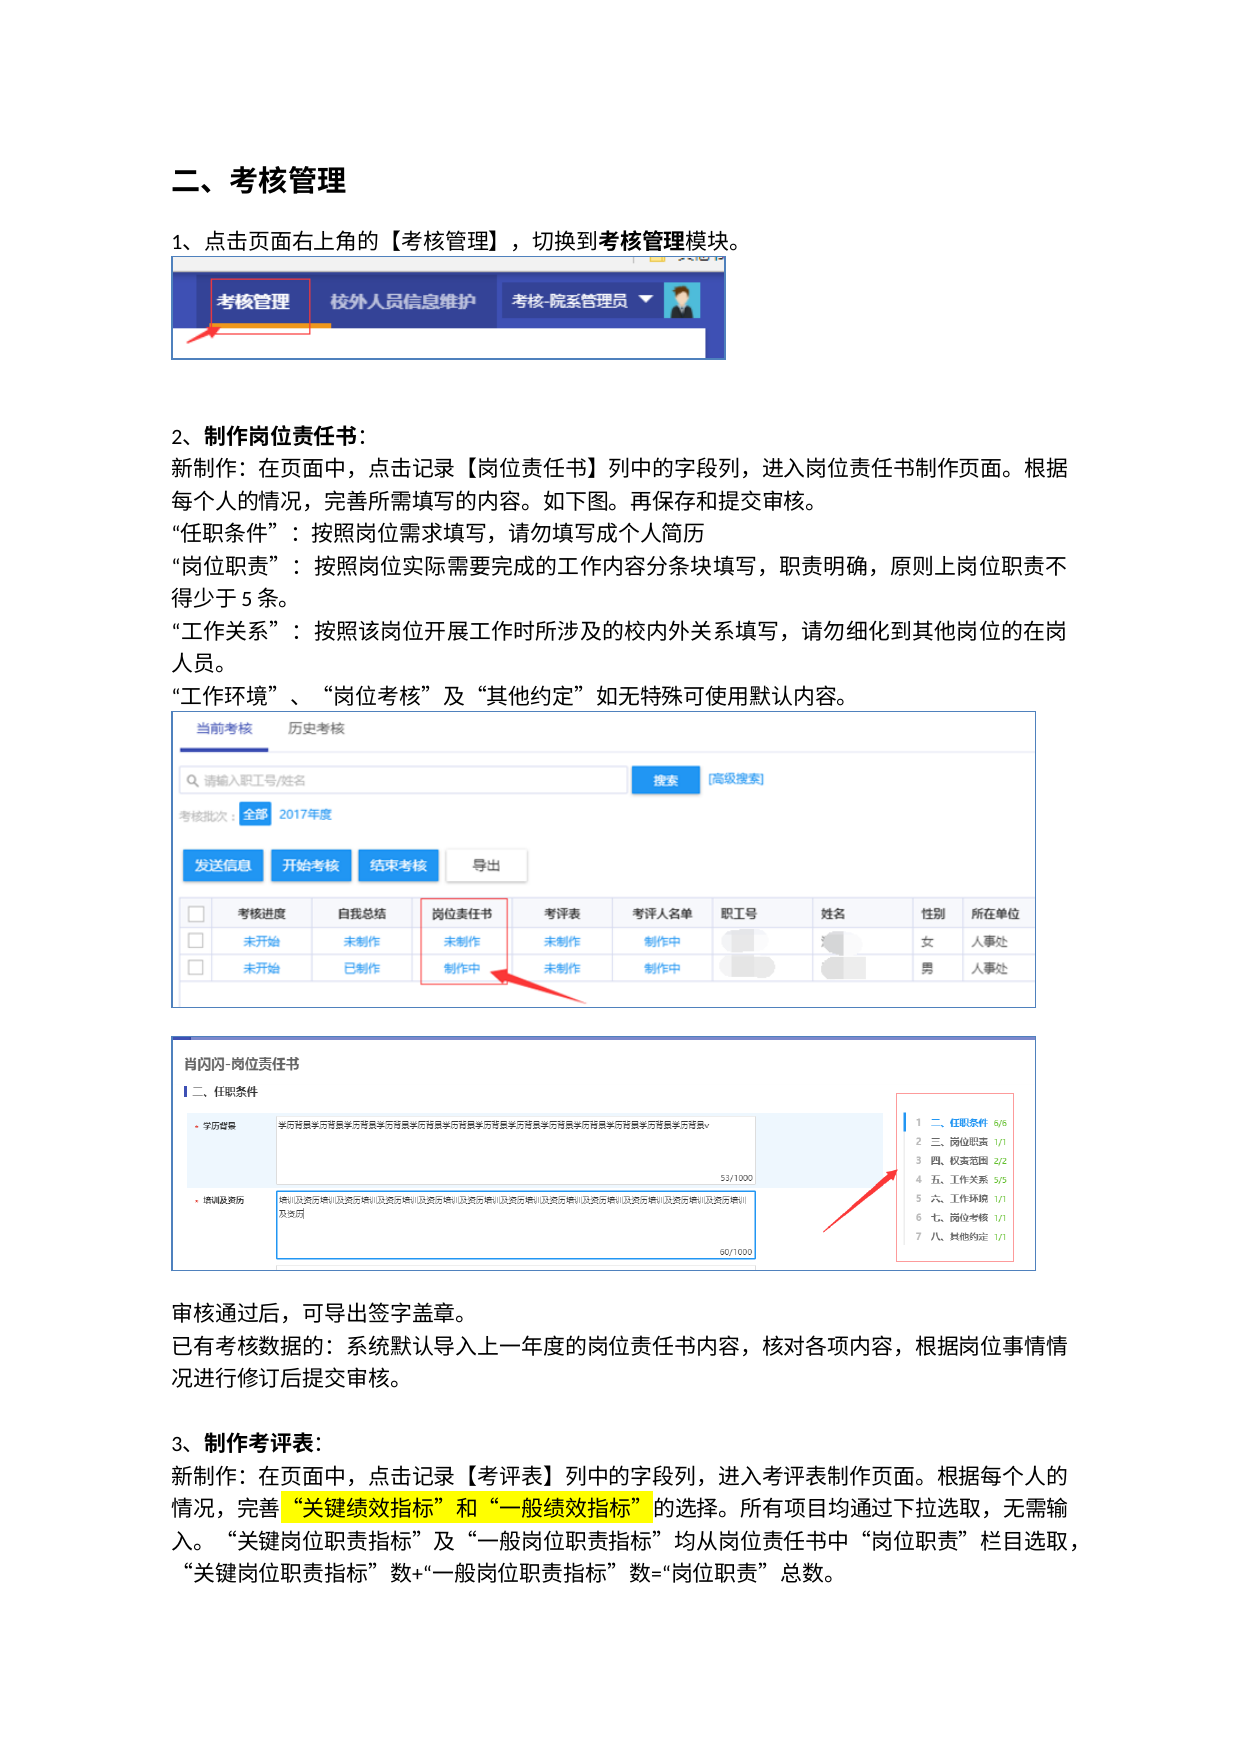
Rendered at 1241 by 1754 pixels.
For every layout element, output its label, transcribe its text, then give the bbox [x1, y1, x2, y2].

text 2、制作岗位责任书： [171, 418, 1069, 451]
picture [173, 1037, 1035, 1270]
text 3、制作考评表： [171, 1426, 1069, 1458]
text 新制作：在页面中，点击记录【岗位责任书】列中的字段列，进入岗位责任书制作页面。根据每个人的情况，完善所需填写的内容。如下图。再保存和提交审核。 [171, 451, 1069, 516]
text 新制作：在页面中，点击记录【考评表】列中的字段列，进入考评表制作页面。根据每个人的情况，完善“关键绩效指标”和“一般绩效指标”的选择。所有项目均通过下拉选取，无需输入。“关键岗位职责指标”及“一般岗位职责指标”均从岗位责任书中“岗位职责”栏目选取，“关键岗位职责指标”数+“一般岗位职责指标”数=“岗位职责”总数。 [171, 1458, 1069, 1588]
text “工作关系”：按照该岗位开展工作时所涉及的校内外关系填写，请勿细化到其他岗位的在岗人员。 [171, 613, 1069, 678]
text 1、点击页面右上角的【考核管理】，切换到考核管理模块。 [171, 223, 1069, 256]
text “任职条件”：按照岗位需求填写，请勿填写成个人简历 [171, 516, 1069, 548]
text “工作环境”、“岗位考核”及“其他约定”如无特殊可使用默认内容。 [171, 678, 1069, 711]
picture [173, 257, 724, 358]
text 已有考核数据的：系统默认导入上一年度的岗位责任书内容，核对各项内容，根据岗位事情情况进行修订后提交审核。 [171, 1328, 1069, 1393]
subtitle 二、考核管理 [171, 146, 1069, 211]
text 审核通过后，可导出签字盖章。 [171, 1296, 1069, 1328]
picture [173, 712, 1035, 1007]
text “岗位职责”：按照岗位实际需要完成的工作内容分条块填写，职责明确，原则上岗位职责不得少于5条。 [171, 548, 1069, 613]
